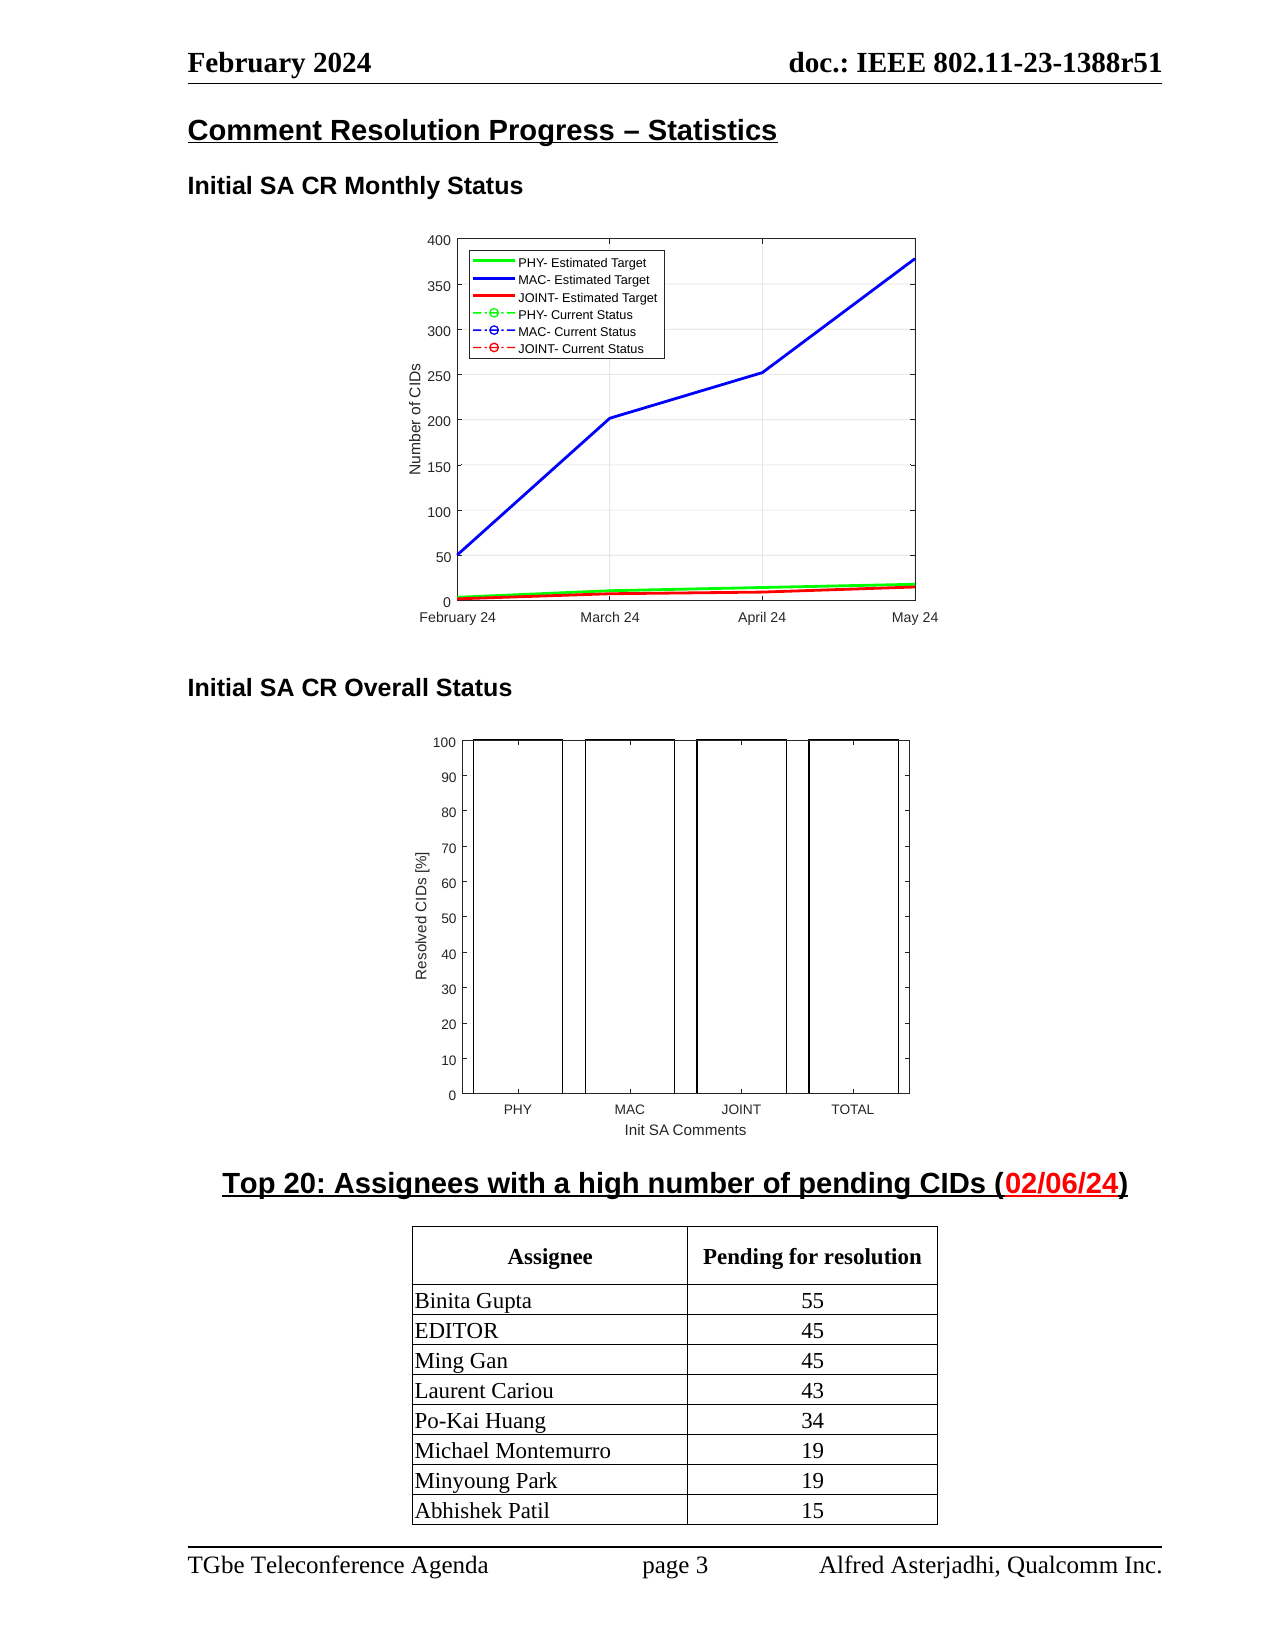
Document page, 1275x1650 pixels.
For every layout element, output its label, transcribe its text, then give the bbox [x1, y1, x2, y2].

table_cell 19 [688, 1435, 937, 1464]
table_cell 19 [688, 1465, 937, 1494]
table_cell Laurent Cariou [413, 1375, 687, 1404]
table_cell 55 [688, 1285, 937, 1314]
table_cell EDITOR [413, 1315, 687, 1344]
subtitle Comment Resolution Progress – Statistics [187, 112, 1162, 146]
table_cell 45 [688, 1345, 937, 1374]
table_cell Ming Gan [413, 1345, 687, 1374]
table_cell Binita Gupta [413, 1285, 687, 1314]
table_cell 15 [688, 1495, 937, 1524]
table_cell Po-Kai Huang [413, 1405, 687, 1434]
table_cell Abhishek Patil [413, 1495, 687, 1524]
table_cell 43 [688, 1375, 937, 1404]
table_cell Michael Montemurro [413, 1435, 687, 1464]
text Top 20: Assignees with a high number of pending CIDs (02/06/24) [187, 1166, 1162, 1200]
table_header Assignee [413, 1227, 687, 1284]
table_cell 34 [688, 1405, 937, 1434]
table_cell Minyoung Park [413, 1465, 687, 1494]
subtitle Initial SA CR Overall Status [187, 673, 1162, 702]
table_cell 45 [688, 1315, 937, 1344]
table_header Pending for resolution [688, 1227, 937, 1284]
subtitle Initial SA CR Monthly Status [187, 171, 1162, 200]
